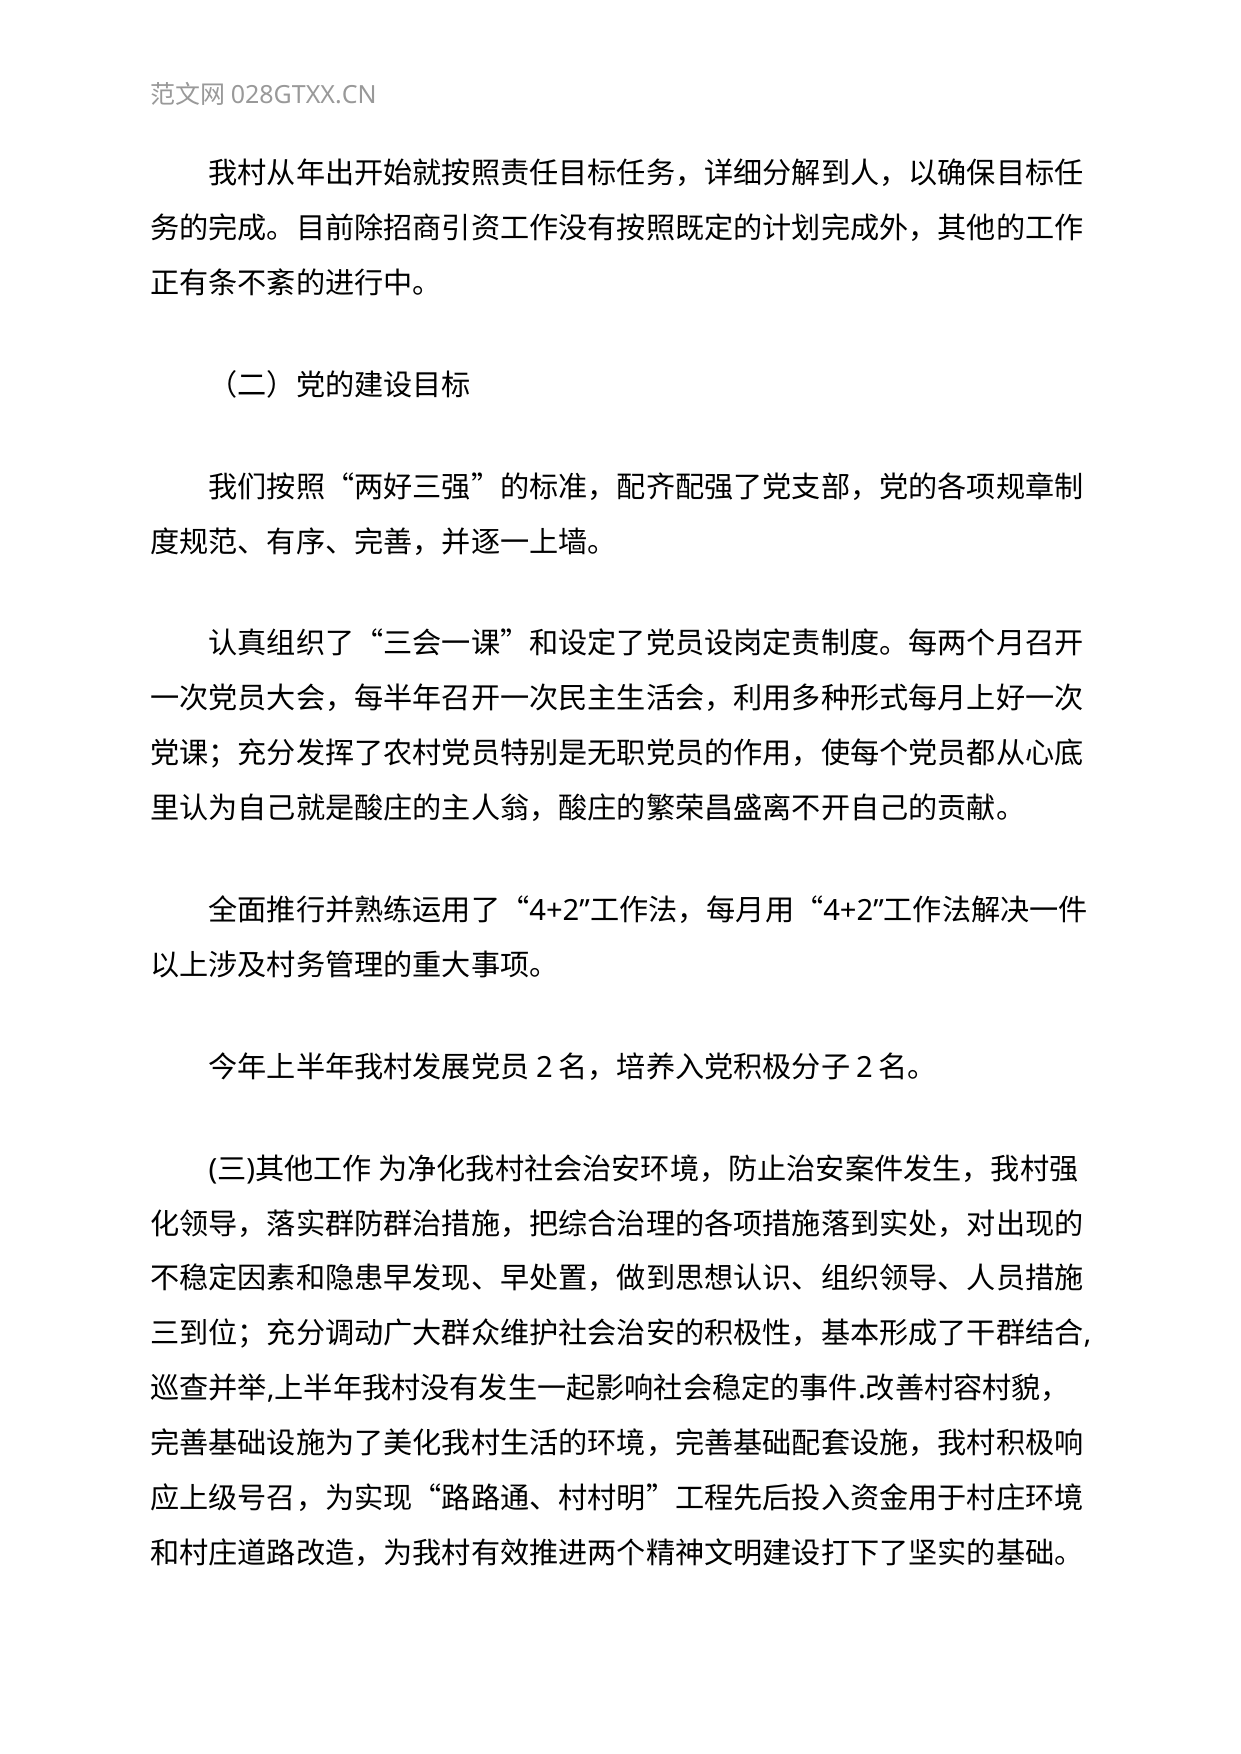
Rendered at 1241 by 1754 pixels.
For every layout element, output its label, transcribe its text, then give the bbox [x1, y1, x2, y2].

text 我们按照“两好三强”的标准，配齐配强了党支部，党的各项规章制度规范、有序、完善，并逐一上墙。 [150, 463, 1090, 561]
text (三)其他工作 为净化我村社会治安环境，防止治安案件发生，我村强化领导，落实群防群治措施，把综合治理的各项措施落到实处，对出现的不稳定因素和隐患早发现、早处置，做到思想认识、组织领导、人员措施三到位；充分调动广大群众维护社会治安的积极性，基本形成了干群结合,巡查并举,上半年我村没有发生一起影响社会稳定的事件.改善村容村貌，完善基础设施为了美化我村生活的环境，完善基础配套设施，我村积极响应上级号召，为实现“路路通、村村明”工程先后投入资金用于村庄环境和村庄道路改造，为我村有效推进两个精神文明建设打下了坚实的基础。 [150, 1145, 1090, 1572]
text 我村从年出开始就按照责任目标任务，详细分解到人，以确保目标任务的完成。目前除招商引资工作没有按照既定的计划完成外，其他的工作正有条不紊的进行中。 [150, 150, 1090, 302]
text （二）党的建设目标 [150, 362, 1090, 404]
text 认真组织了“三会一课”和设定了党员设岗定责制度。每两个月召开一次党员大会，每半年召开一次民主生活会，利用多种形式每月上好一次党课；充分发挥了农村党员特别是无职党员的作用，使每个党员都从心底里认为自己就是酸庄的主人翁，酸庄的繁荣昌盛离不开自己的贡献。 [150, 620, 1090, 827]
text 今年上半年我村发展党员 2名，培养入党积极分子2名。 [150, 1043, 1090, 1086]
text 全面推行并熟练运用了“4+2”工作法，每月用“4+2”工作法解决一件以上涉及村务管理的重大事项。 [150, 886, 1090, 984]
